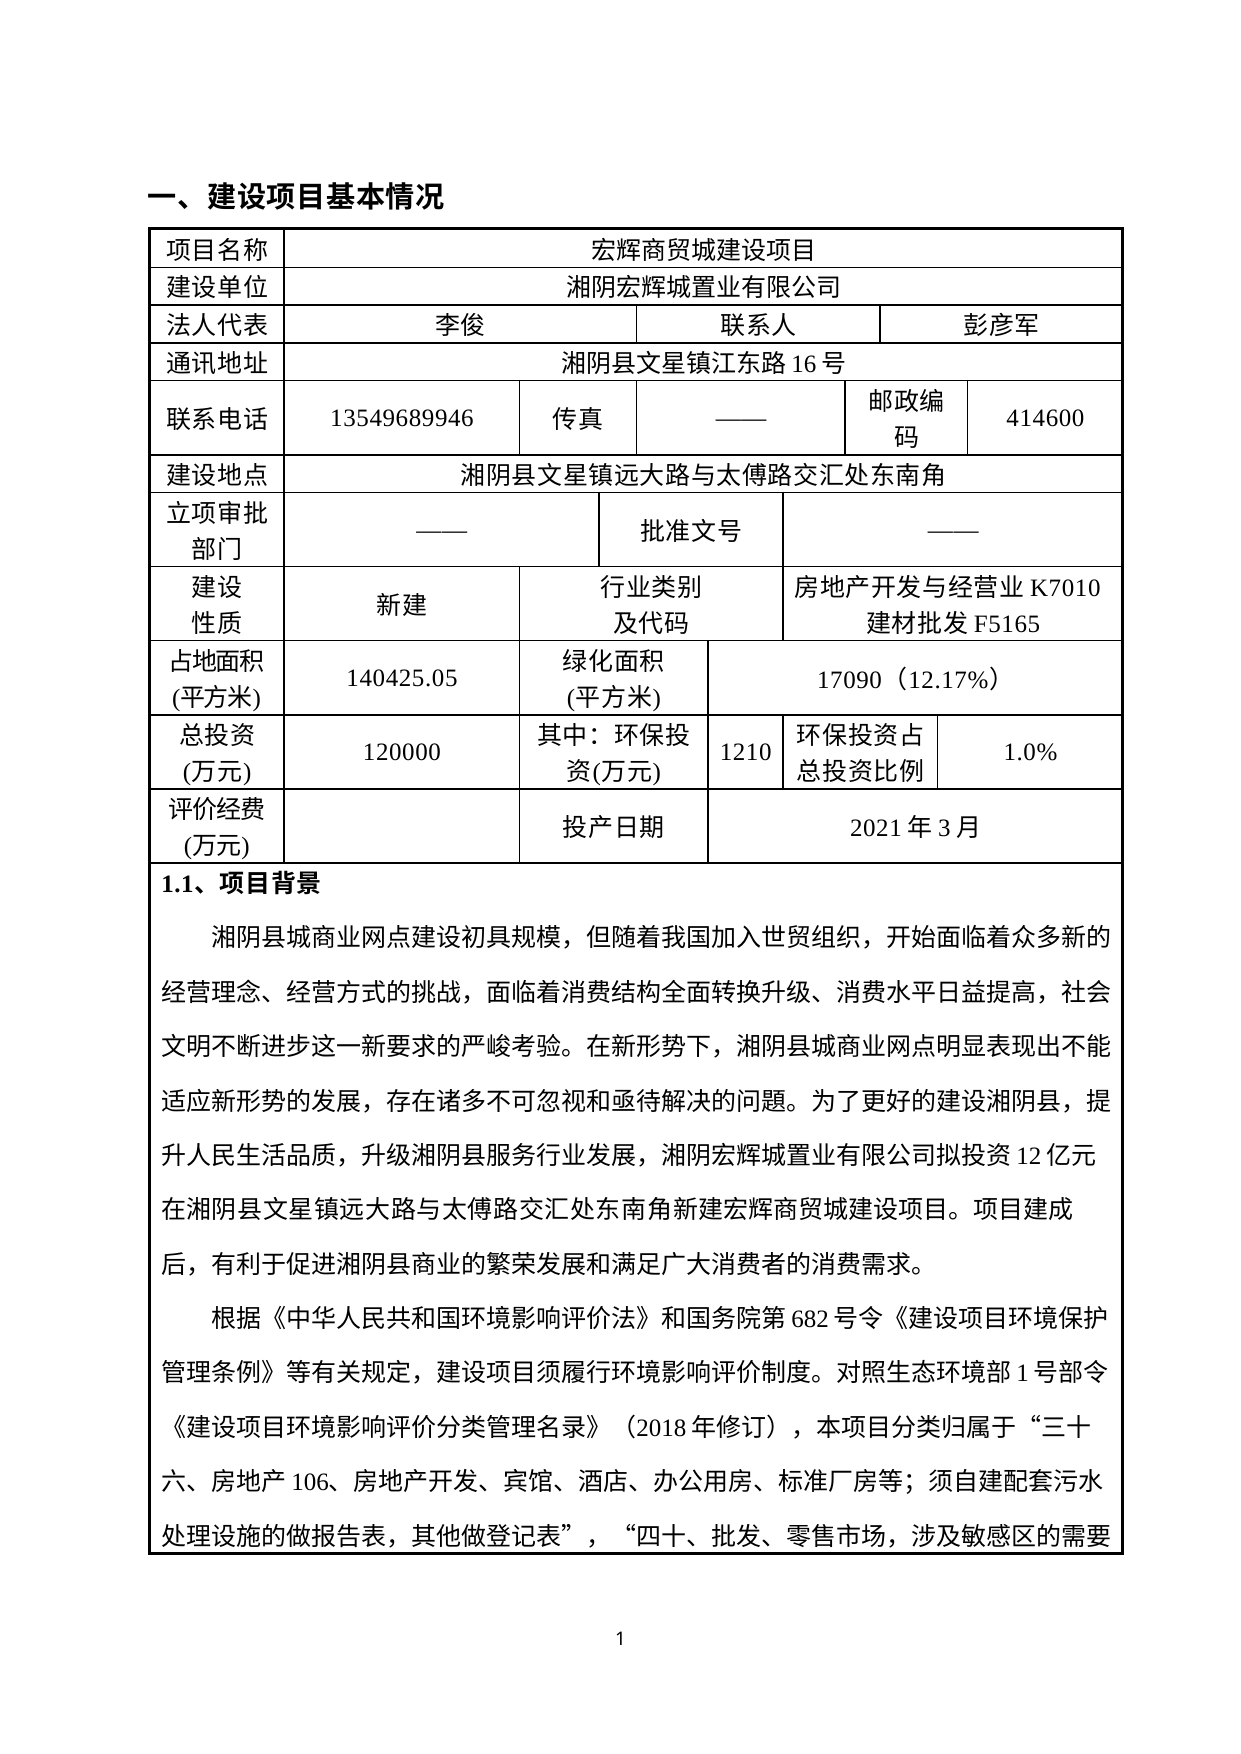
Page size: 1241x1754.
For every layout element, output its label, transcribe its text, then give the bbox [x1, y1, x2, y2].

table_cell 湘阴宏辉城置业有限公司 [285, 268, 1121, 304]
table_cell 批准文号 [600, 493, 782, 566]
table_cell 建设地点 [151, 456, 283, 492]
table_cell 新建 [285, 567, 519, 640]
table_cell 120000 [285, 716, 519, 788]
table_cell 投产日期 [520, 790, 707, 862]
table_cell 评价经费 (万元) [151, 790, 283, 862]
table_cell 13549689946 [285, 381, 519, 454]
table_cell 140425.05 [285, 641, 519, 714]
table_cell 占地面积 (平方米) [151, 641, 283, 714]
table_cell 其中：环保投资(万元) [520, 716, 707, 788]
table_cell 联系电话 [151, 381, 283, 454]
table_cell 绿化面积 (平方米) [520, 641, 707, 714]
table_cell —— [637, 381, 844, 454]
table_cell 湘阴县文星镇江东路16号 [285, 344, 1121, 380]
table_cell 传真 [520, 381, 636, 454]
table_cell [151, 864, 1121, 1552]
table_cell 通讯地址 [151, 344, 283, 380]
table_cell 联系人 [637, 306, 879, 342]
table_cell 建设单位 [151, 268, 283, 304]
table_cell [285, 790, 519, 862]
table_cell 环保投资占总投资比例 [784, 716, 937, 788]
table_cell 彭彦军 [881, 306, 1121, 342]
table_cell 立项审批 部门 [151, 493, 283, 566]
table_cell 17090（12.17%） [709, 641, 1121, 714]
table_cell 总投资 (万元) [151, 716, 283, 788]
table_cell 邮政编码 [846, 381, 967, 454]
table_cell —— [285, 493, 598, 566]
table_cell 李俊 [285, 306, 636, 342]
table_cell 湘阴县文星镇远大路与太傅路交汇处东南角 [285, 456, 1121, 492]
table_cell 414600 [968, 381, 1121, 454]
text 一、建设项目基本情况 [148, 162, 1093, 227]
table_header 宏辉商贸城建设项目 [285, 230, 1121, 266]
table_header 项目名称 [151, 230, 283, 266]
table_cell 法人代表 [151, 306, 283, 342]
table_cell 2021年3月 [709, 790, 1121, 862]
table_cell 行业类别 及代码 [520, 567, 782, 640]
table_cell 1.0% [938, 716, 1121, 788]
table_cell 1210 [709, 716, 782, 788]
table_cell 建设 性质 [151, 567, 283, 640]
table_cell —— [784, 493, 1121, 566]
table_cell 房地产开发与经营业K7010 建材批发F5165 [784, 567, 1121, 640]
